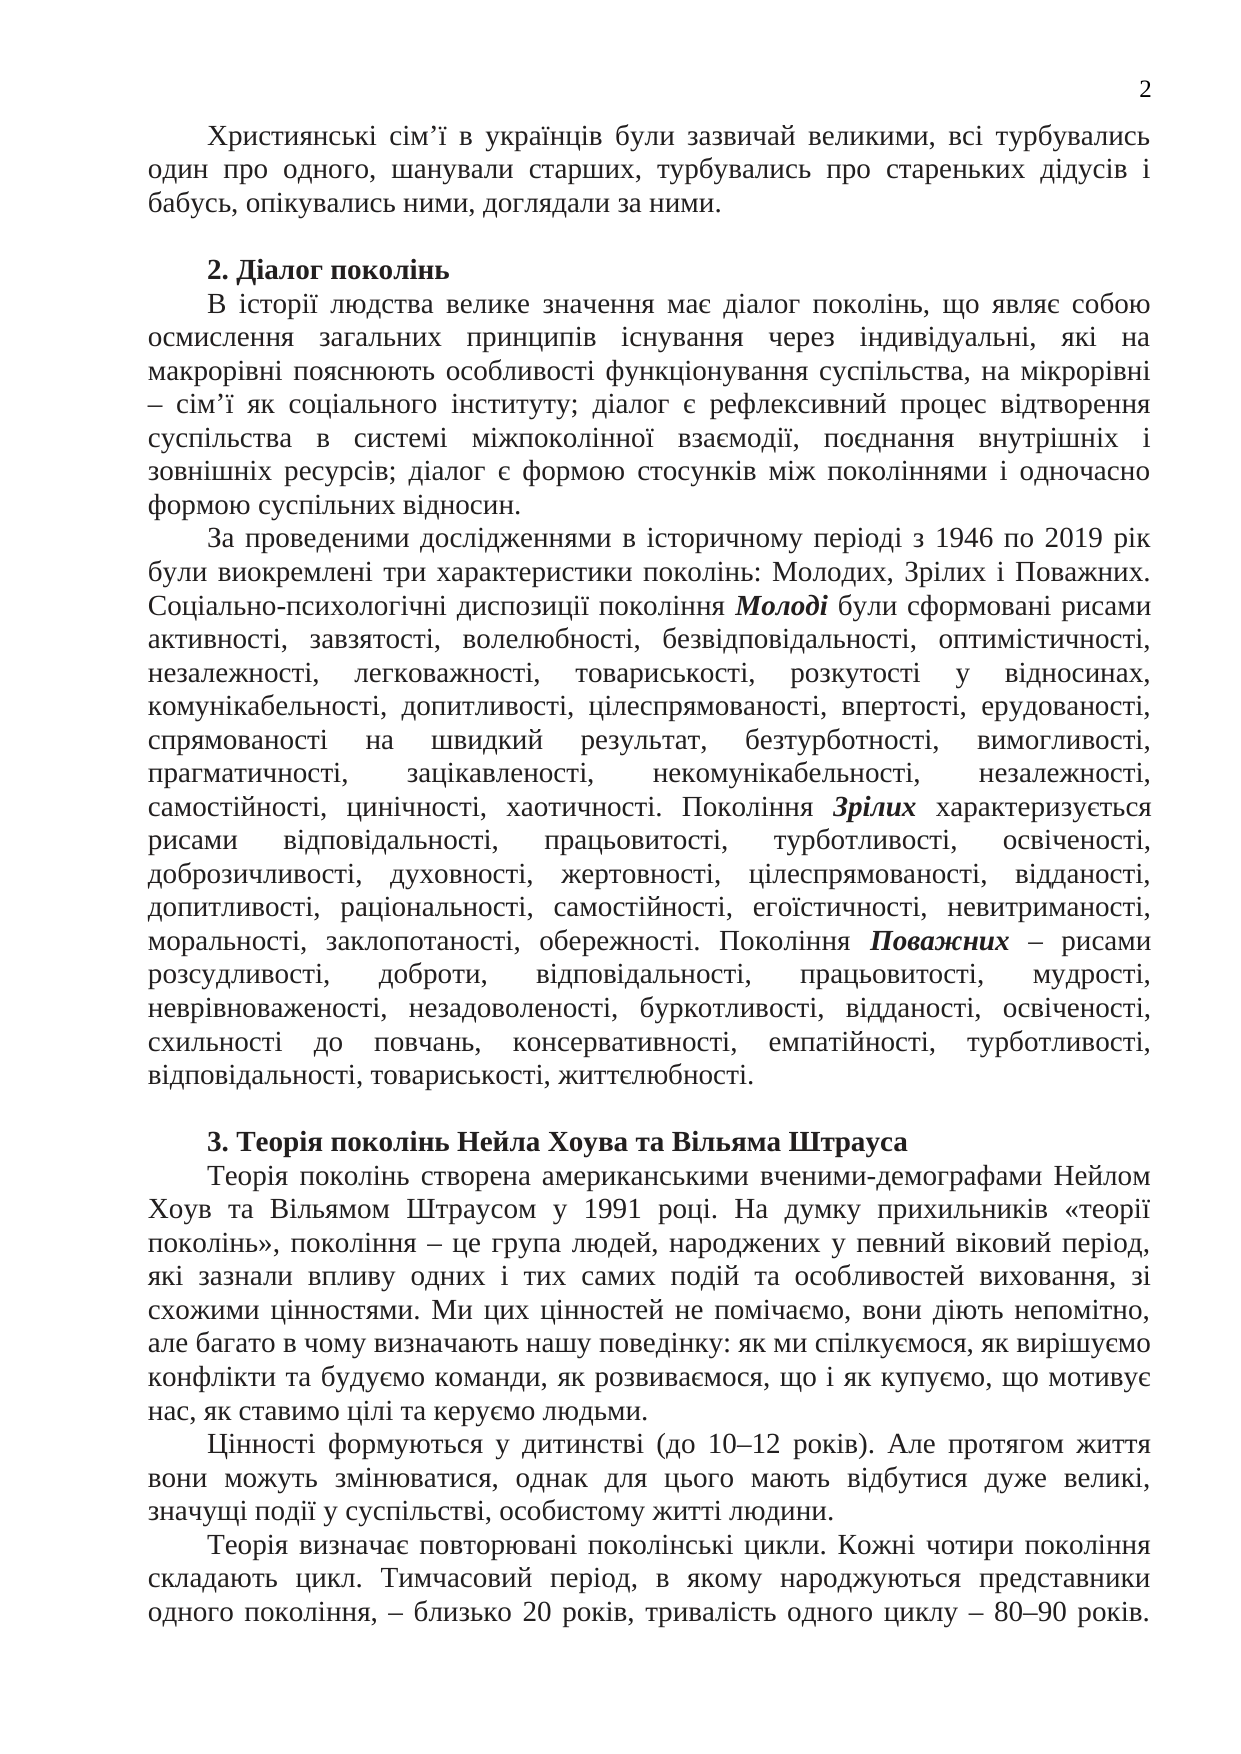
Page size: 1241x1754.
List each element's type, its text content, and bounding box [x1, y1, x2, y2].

text Теорія поколінь створена американськими вченими-демографами Нейлом Хоув та Вільямом Штраусом у 1991 році. На думку прихильників «теорії поколінь», покоління – це група людей, народжених у певний віковий період, які зазнали впливу одних і тих самих подій та особливостей виховання, зі схожими цінностями. Ми цих цінностей не помічаємо, вони діють непомітно, але багато в чому визначають нашу поведінку: як ми спілкуємося, як вирішуємо конфлікти та будуємо команди, як розвиваємося, що і як купуємо, що мотивує нас, як ставимо цілі та керуємо людьми. [148, 1158, 1152, 1426]
text Цінності формуються у дитинстві (до 10–12 років). Але протягом життя вони можуть змінюватися, однак для цього мають відбутися дуже великі, значущі події у суспільстві, особистому житті людини. [148, 1426, 1152, 1527]
text В історії людства велике значення має діалог поколінь, що являє собою осмислення загальних принципів існування через індивідуальні, які на макрорівні пояснюють особливості функціонування суспільства, на мікрорівні – сім’ї як соціального інституту; діалог є рефлексивний процес відтворення суспільства в системі міжпоколінної взаємодії, поєднання внутрішніх і зовнішніх ресурсів; діалог є формою стосунків між поколіннями і одночасно формою суспільних відносин. [148, 286, 1152, 521]
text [148, 1527, 1152, 1627]
text 3. Теорія поколінь Нейла Хоува та Вільяма Штрауса [148, 1124, 1152, 1158]
text Християнські сім’ї в українців були зазвичай великими, всі турбувались один про одного, шанували старших, турбувались про стареньких дідусів і бабусь, опікувались ними, доглядали за ними. [148, 118, 1152, 219]
text 2. Діалог поколінь [148, 252, 1152, 286]
text За проведеними дослідженнями в історичному періоді з 1946 по 2019 рік були виокремлені три характеристики поколінь: Молодих, Зрілих і Поважних. Соціально-психологічні диспозиції покоління Молоді були сформовані рисами активності, завзятості, волелюбності, безвідповідальності, оптимістичності, незалежності, легковажності, товариськості, розкутості у відносинах, комунікабельності, допитливості, цілеспрямованості, впертості, ерудованості, спрямованості на швидкий результат, безтурботності, вимогливості, прагматичності, зацікавленості, некомунікабельності, незалежності, самостійності, цинічності, хаотичності. Покоління Зрілих характеризується рисами відповідальності, працьовитості, турботливості, освіченості, доброзичливості, духовності, жертовності, цілеспрямованості, відданості, допитливості, раціональності, самостійності, егоїстичності, невитриманості, моральності, заклопотаності, обережності. Покоління Поважних – рисами розсудливості, доброти, відповідальності, працьовитості, мудрості, неврівноваженості, незадоволеності, буркотливості, відданості, освіченості, схильності до повчань, консервативності, емпатійності, турботливості, відповідальності, товариськості, життєлюбності. [148, 521, 1152, 1091]
